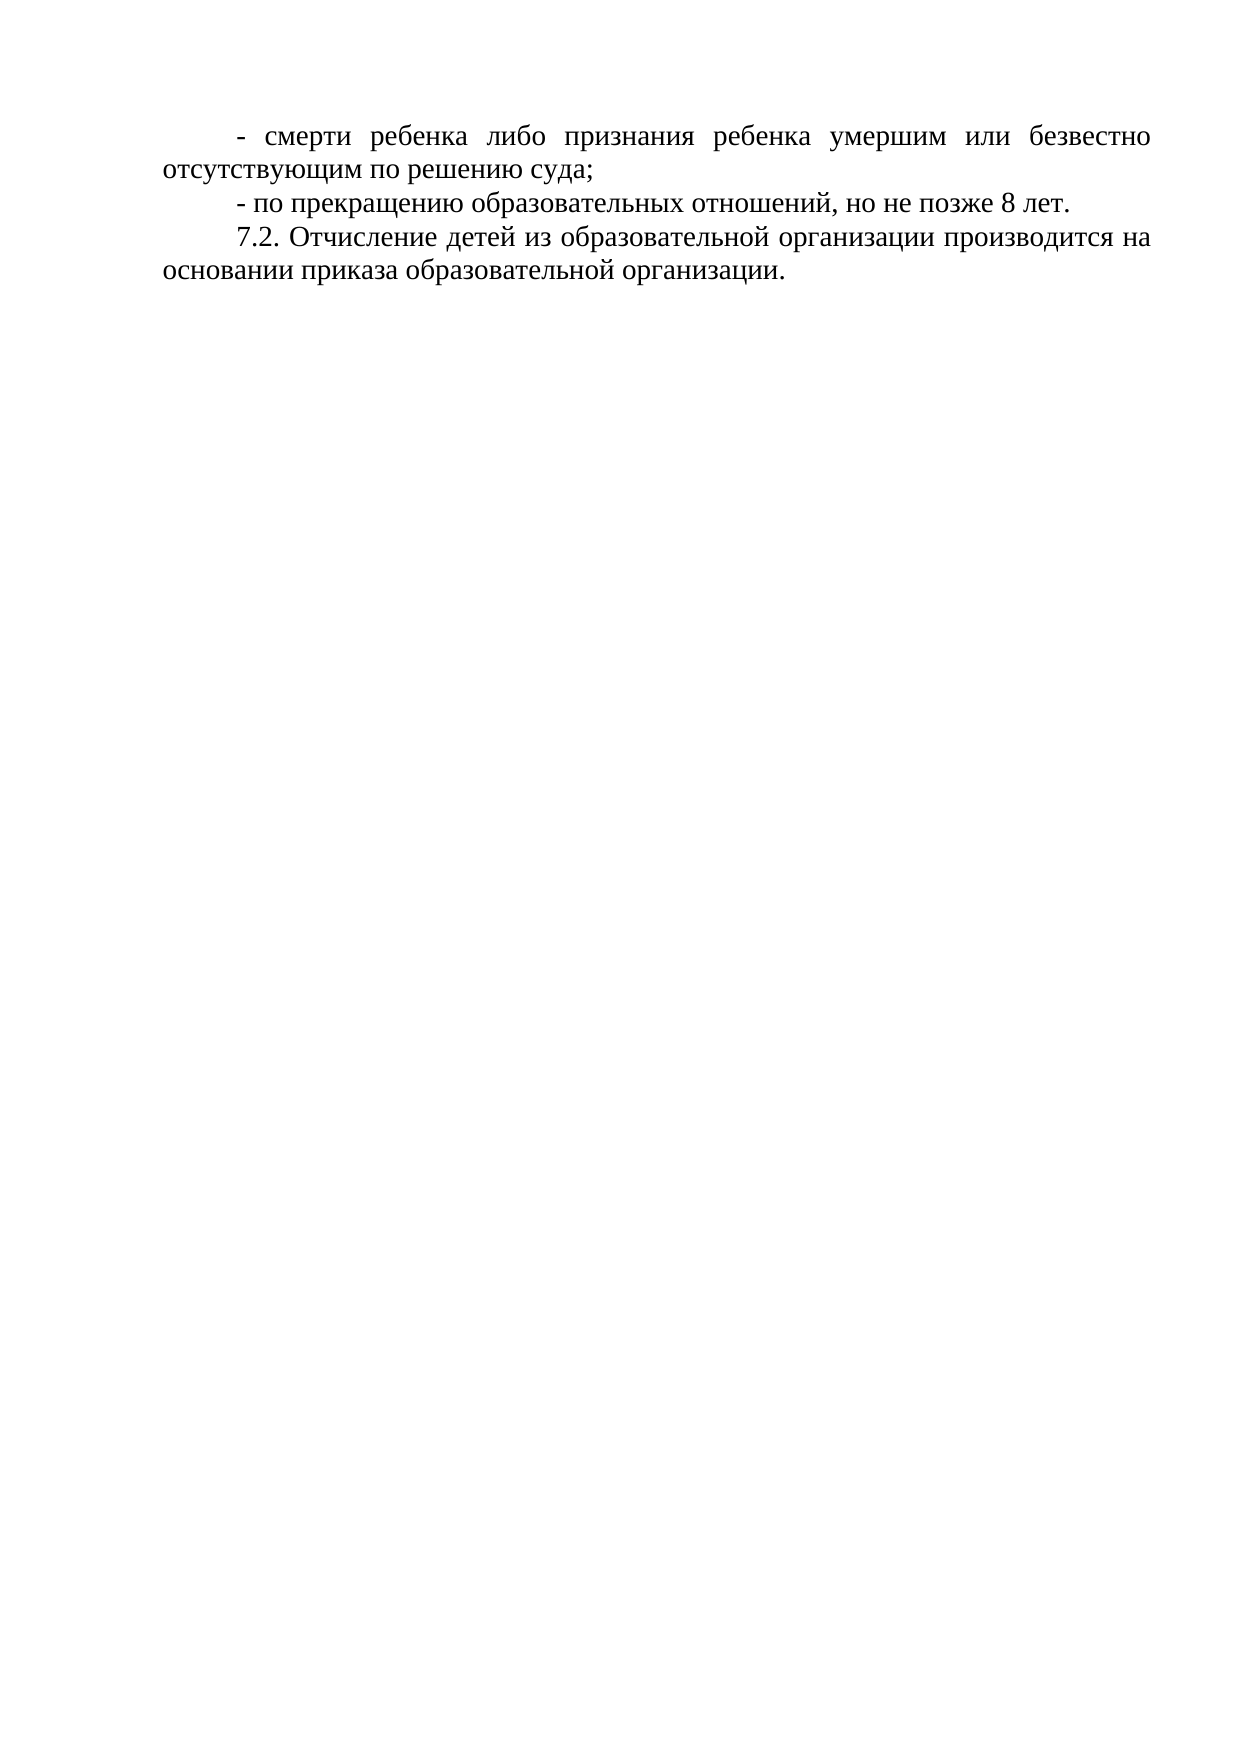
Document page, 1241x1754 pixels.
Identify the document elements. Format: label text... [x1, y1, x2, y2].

text - по прекращению образовательных отношений, но не позже 8 лет. [162, 185, 1152, 219]
text 7.2. Отчисление детей из образовательной организации производится на основании приказа образовательной организации. [162, 219, 1152, 286]
text - смерти ребенка либо признания ребенка умершим или безвестно отсутствующим по решению суда; [162, 118, 1152, 185]
